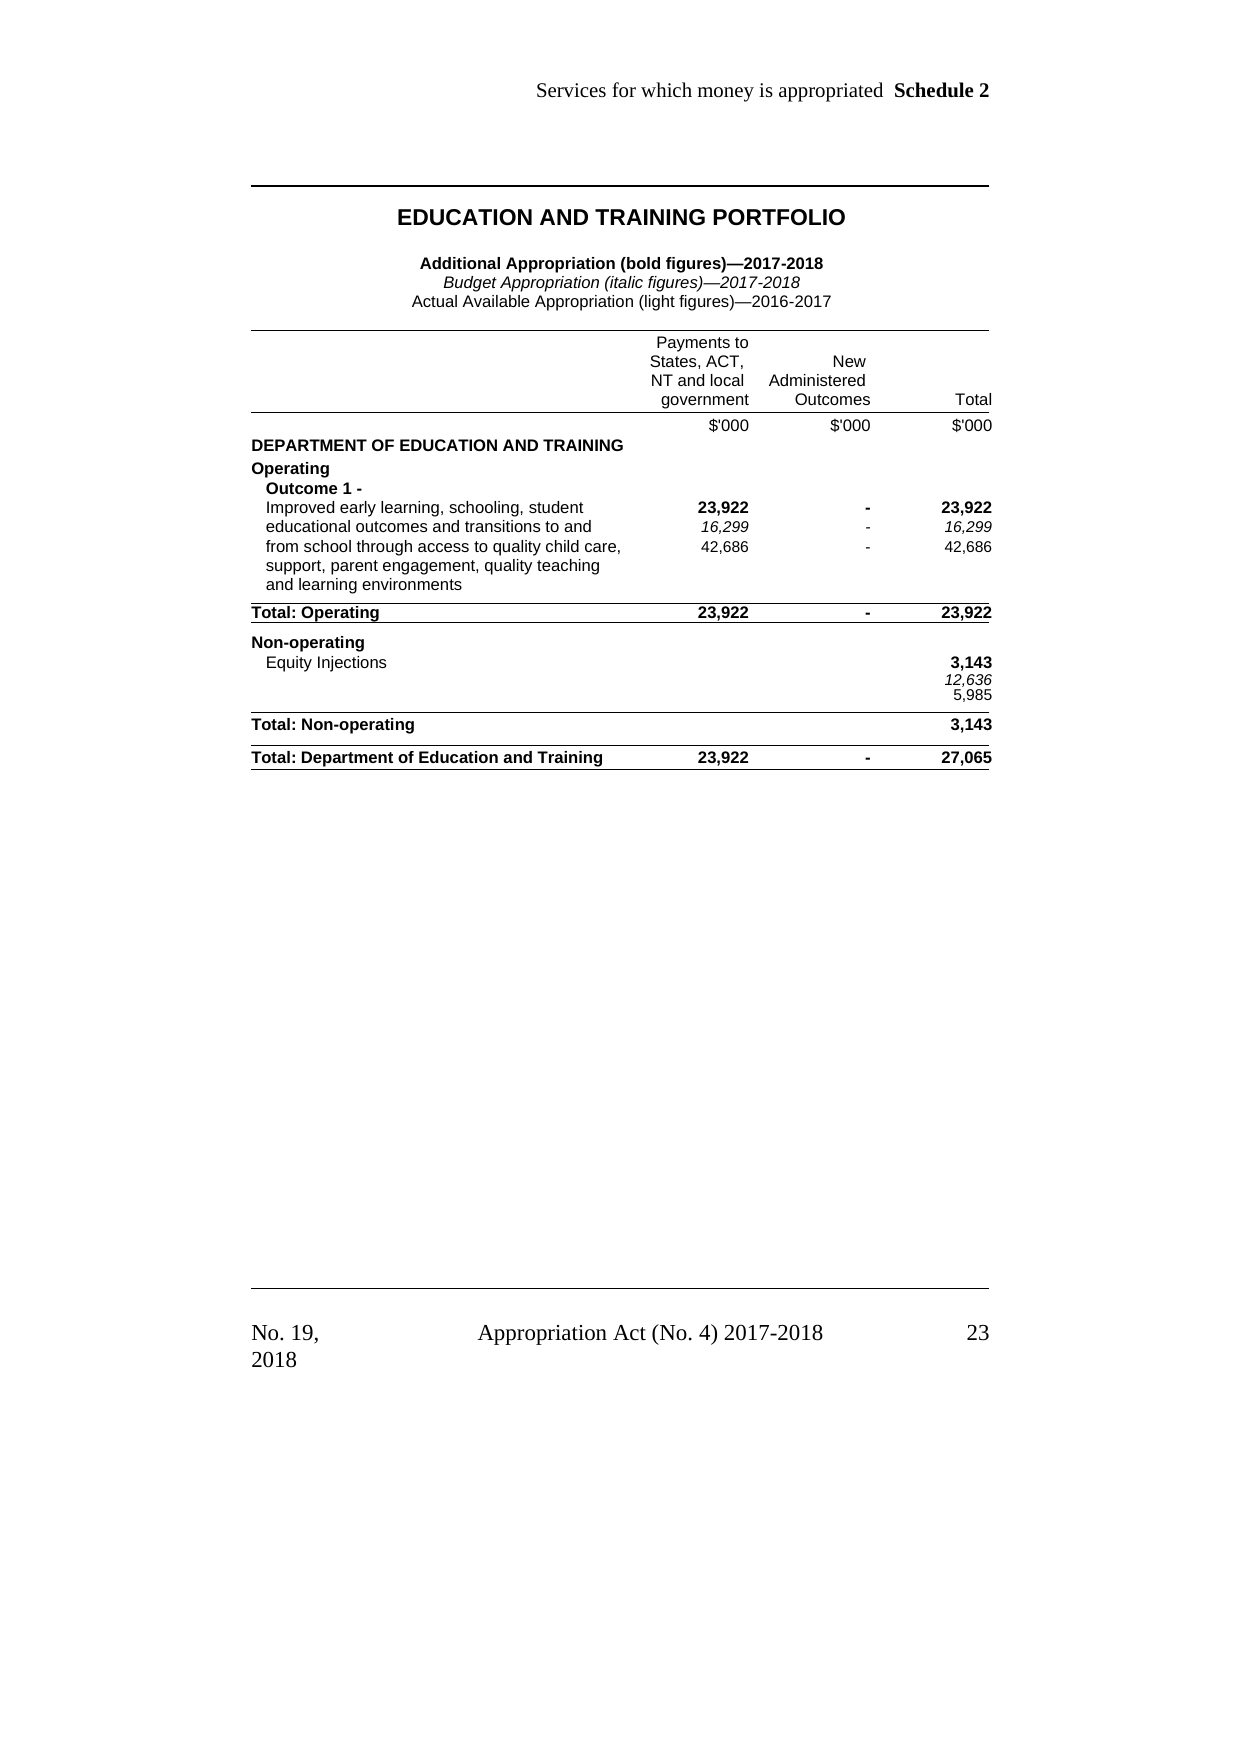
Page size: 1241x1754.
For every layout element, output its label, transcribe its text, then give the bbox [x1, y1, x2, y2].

text $'000 $'000 $'000 [251, 413, 989, 437]
text Payments to [251, 331, 989, 352]
text Additional Appropriation (bold figures)—2017-2018 [251, 254, 989, 273]
text Outcome 1 - [251, 479, 989, 498]
text States, ACT, New [251, 352, 989, 371]
text NT and local Administered [251, 371, 989, 390]
text 12,636 [251, 672, 989, 688]
text Non-operating [251, 631, 989, 653]
text Total: Non-operating 3,143 [251, 713, 989, 734]
text government Outcomes Total [251, 390, 989, 412]
text Actual Available Appropriation (light figures)—2016-2017 [251, 292, 989, 312]
text and learning environments [251, 575, 989, 594]
text support, parent engagement, quality teaching [251, 556, 989, 575]
text educational outcomes and transitions to and 16,299 - 16,299 [251, 517, 989, 537]
text Total: Department of Education and Training 23,922 - 27,065 [251, 746, 989, 769]
text Improved early learning, schooling, student 23,922 - 23,922 [251, 498, 989, 517]
text Total: Operating 23,922 - 23,922 [251, 604, 989, 622]
text Operating [251, 456, 989, 479]
text DEPARTMENT OF EDUCATION AND TRAINING [251, 437, 989, 456]
text Equity Injections 3,143 [251, 653, 989, 672]
text 5,985 [251, 688, 989, 704]
text EDUCATION AND TRAINING PORTFOLIO [251, 199, 989, 231]
text Budget Appropriation (italic figures)—2017-2018 [251, 273, 989, 292]
text from school through access to quality child care, 42,686 - 42,686 [251, 537, 989, 556]
